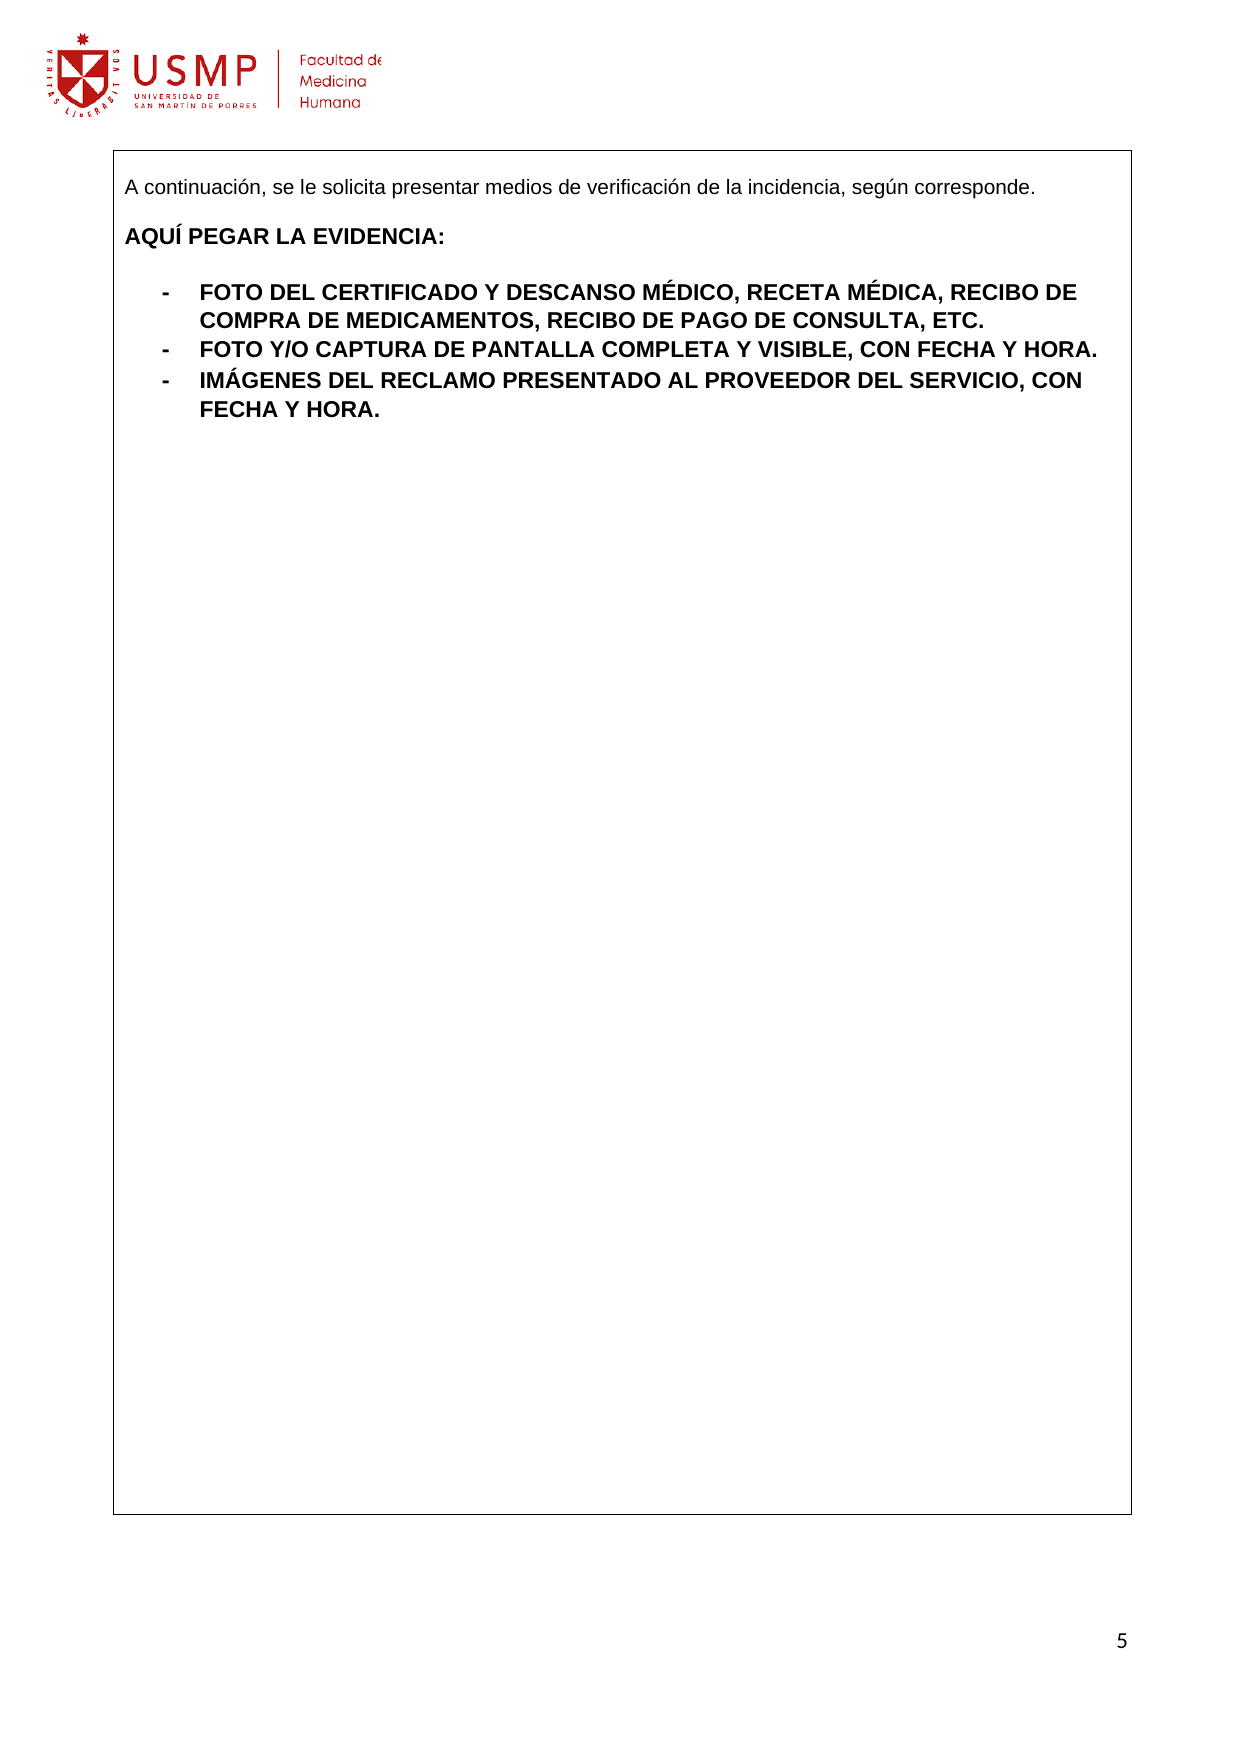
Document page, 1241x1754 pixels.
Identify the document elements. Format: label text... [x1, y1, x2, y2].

table_header A continuación, se le solicita presentar medios de verificación de la incidencia, según corresponde. AQUÍ PEGAR LA EVIDENCIA: FOTO DEL CERTIFICADO Y DESCANSO MÉDICO, RECETA MÉDICA, RECIBO DE COMPRA DE MEDICAMENTOS, RECIBO DE PAGO DE CONSULTA, ETC. FOTO Y/O CAPTURA DE PANTALLA COMPLETA Y VISIBLE, CON FECHA Y HORA. IMÁGENES DEL RECLAMO PRESENTADO AL PROVEEDOR DEL SERVICIO, CON FECHA Y HORA. [114, 151, 1131, 1514]
picture [46, 32, 381, 117]
